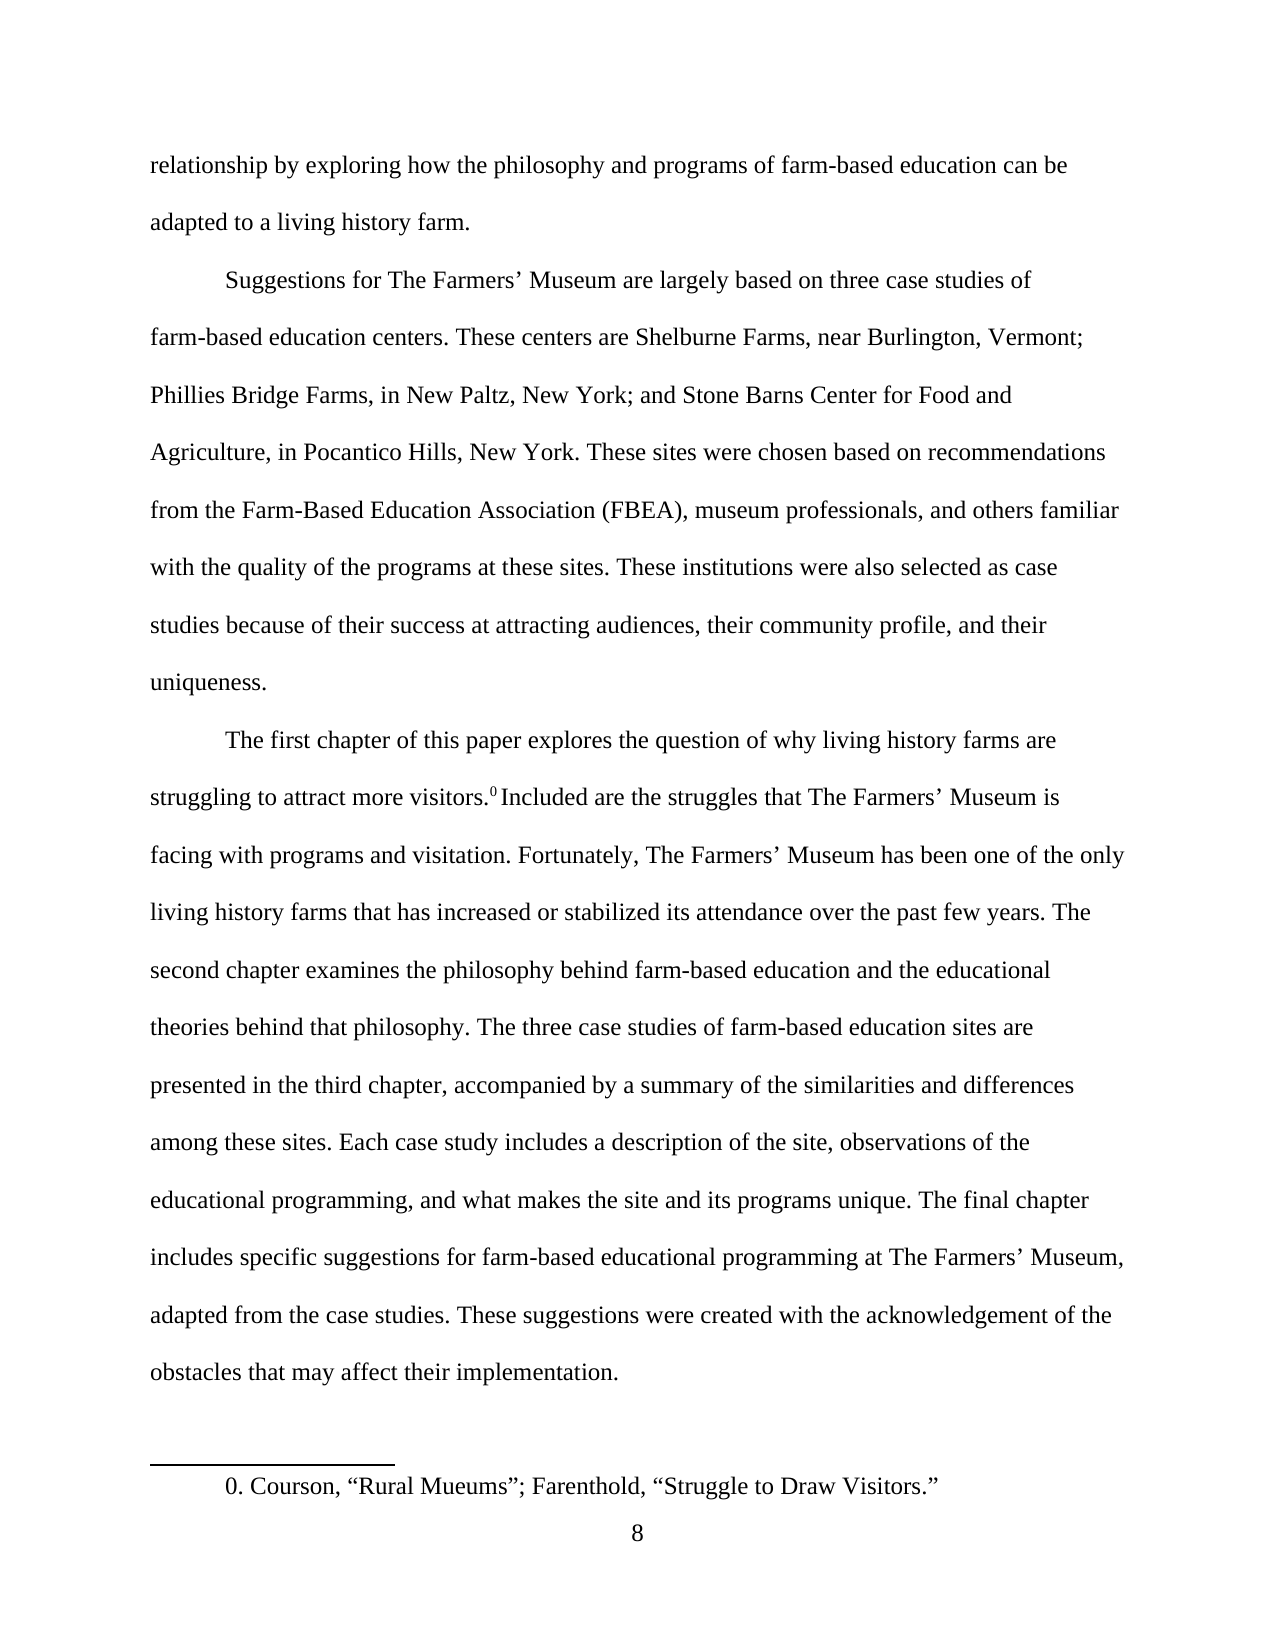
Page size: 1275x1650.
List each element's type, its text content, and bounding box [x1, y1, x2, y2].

text Suggestions for The Farmers’ Museum are largely based on three case studies of farm-based education centers. These centers are Shelburne Farms, near Burlington, Vermont; Phillies Bridge Farms, in New Paltz, New York; and Stone Barns Center for Food and Agriculture, in Pocantico Hills, New York. These sites were chosen based on recommendations from the Farm-Based Education Association (FBEA), museum professionals, and others familiar with the quality of the programs at these sites. These institutions were also selected as case studies because of their success at attracting audiences, their community profile, and their uniqueness. [150, 265, 1125, 696]
text The first chapter of this paper explores the question of why living history farms are struggling to attract more visitors. Included are the struggles that The Farmers’ Museum is facing with programs and visitation. Fortunately, The Farmers’ Museum has been one of the only living history farms that has increased or stabilized its attendance over the past few years. The second chapter examines the philosophy behind farm-based education and the educational theories behind that philosophy. The three case studies of farm-based education sites are presented in the third chapter, accompanied by a summary of the similarities and differences among these sites. Each case study includes a description of the site, observations of the educational programming, and what makes the site and its programs unique. The final chapter includes specific suggestions for farm-based educational programming at The Farmers’ Museum, adapted from the case studies. These suggestions were created with the acknowledgement of the obstacles that may affect their implementation. [150, 725, 1125, 1386]
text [150, 150, 1125, 236]
